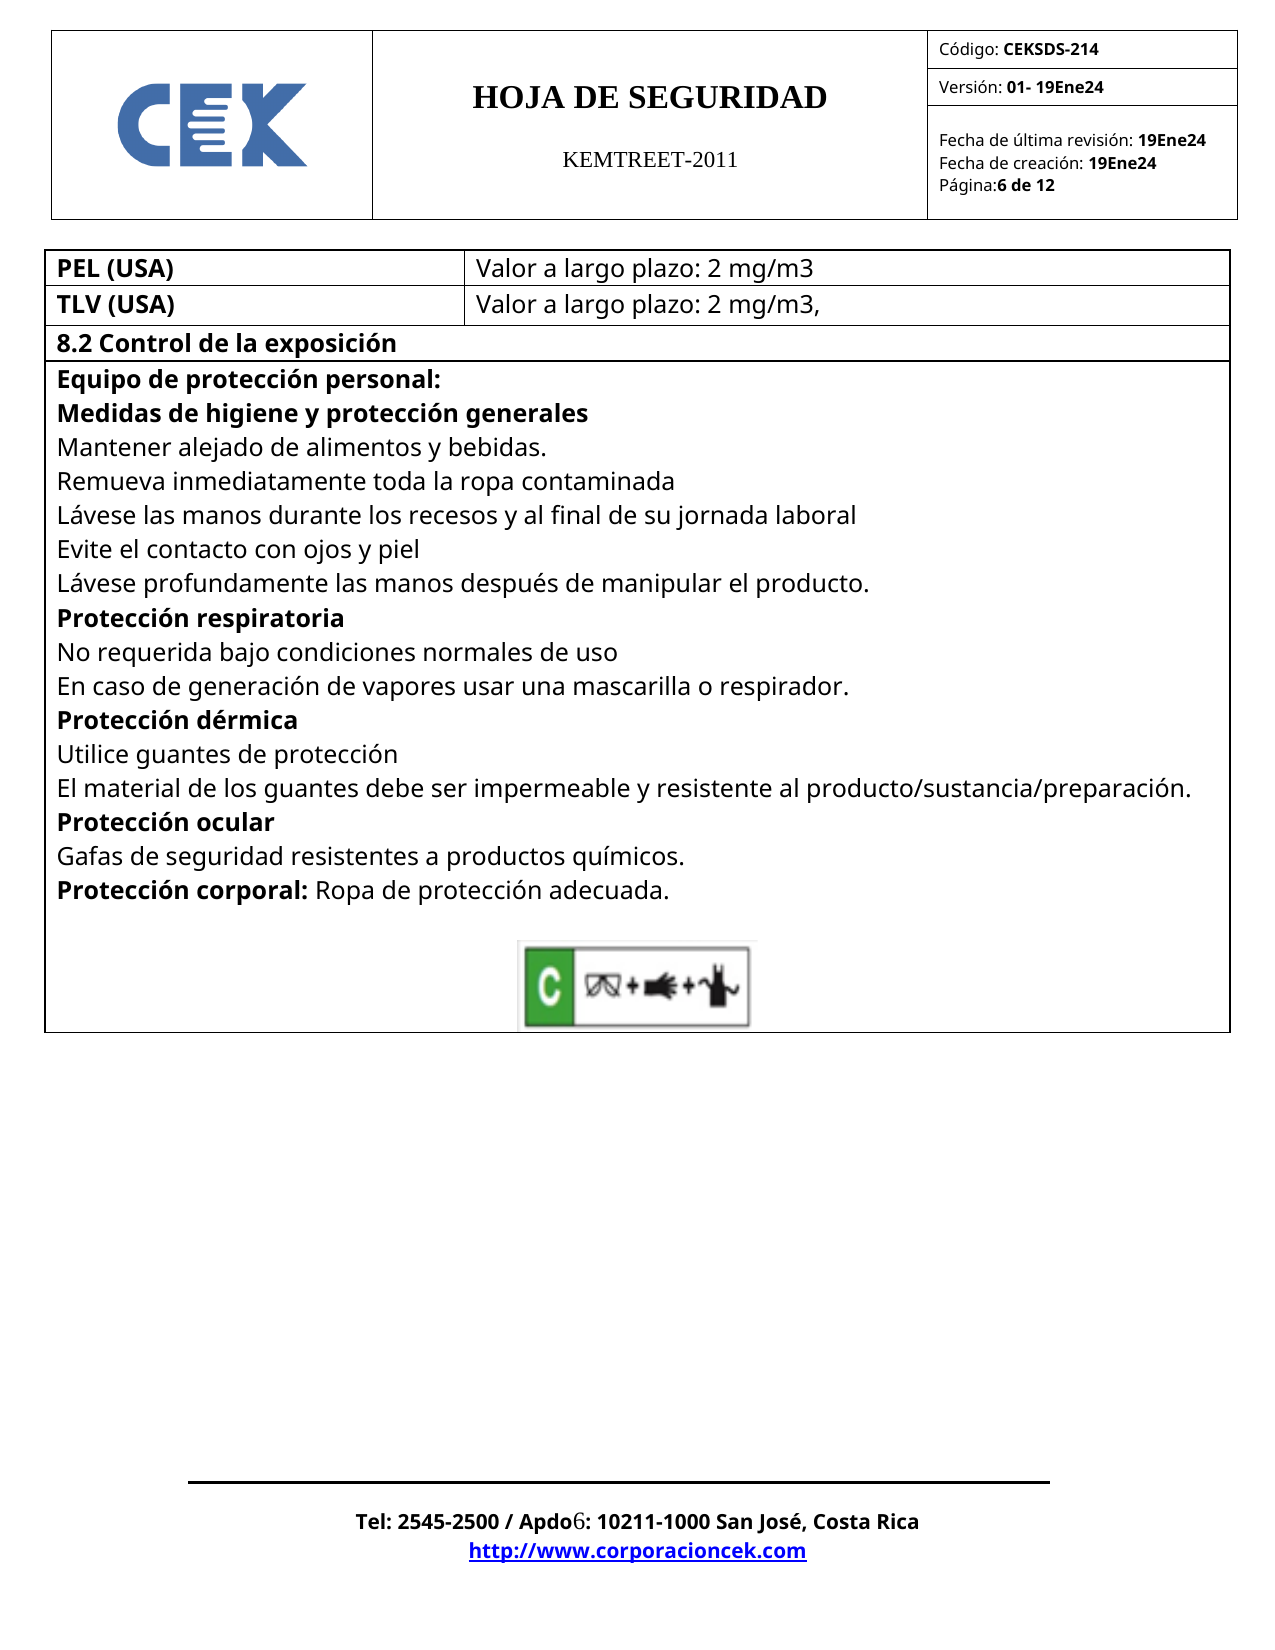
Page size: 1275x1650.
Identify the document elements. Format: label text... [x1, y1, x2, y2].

table_cell Valor a largo plazo: 2 mg/m3, [465, 286, 1229, 324]
table_cell Valor a largo plazo: 2 mg/m3 [465, 251, 1229, 285]
table_cell PEL (USA) [46, 251, 464, 285]
picture [517, 940, 758, 1032]
table_cell 8.2 Control de la exposición [46, 326, 1229, 360]
table_cell Equipo de protección personal: Medidas de higiene y protección generales Mantener alejado de alimentos y bebidas. Remueva inmediatamente toda la ropa contaminada Lávese las manos durante los recesos y al final de su jornada laboral Evite el contacto con ojos y piel Lávese profundamente las manos después de manipular el producto. Protección respiratoria No requerida bajo condiciones normales de uso En caso de generación de vapores usar una mascarilla o respirador. Protección dérmica Utilice guantes de protección El material de los guantes debe ser impermeable y resistente al producto/sustancia/preparación. Protección ocular Gafas de seguridad resistentes a productos químicos. Protección corporal: Ropa de protección adecuada. [46, 362, 1229, 1031]
table_cell TLV (USA) [46, 286, 464, 324]
picture [105, 71, 320, 179]
